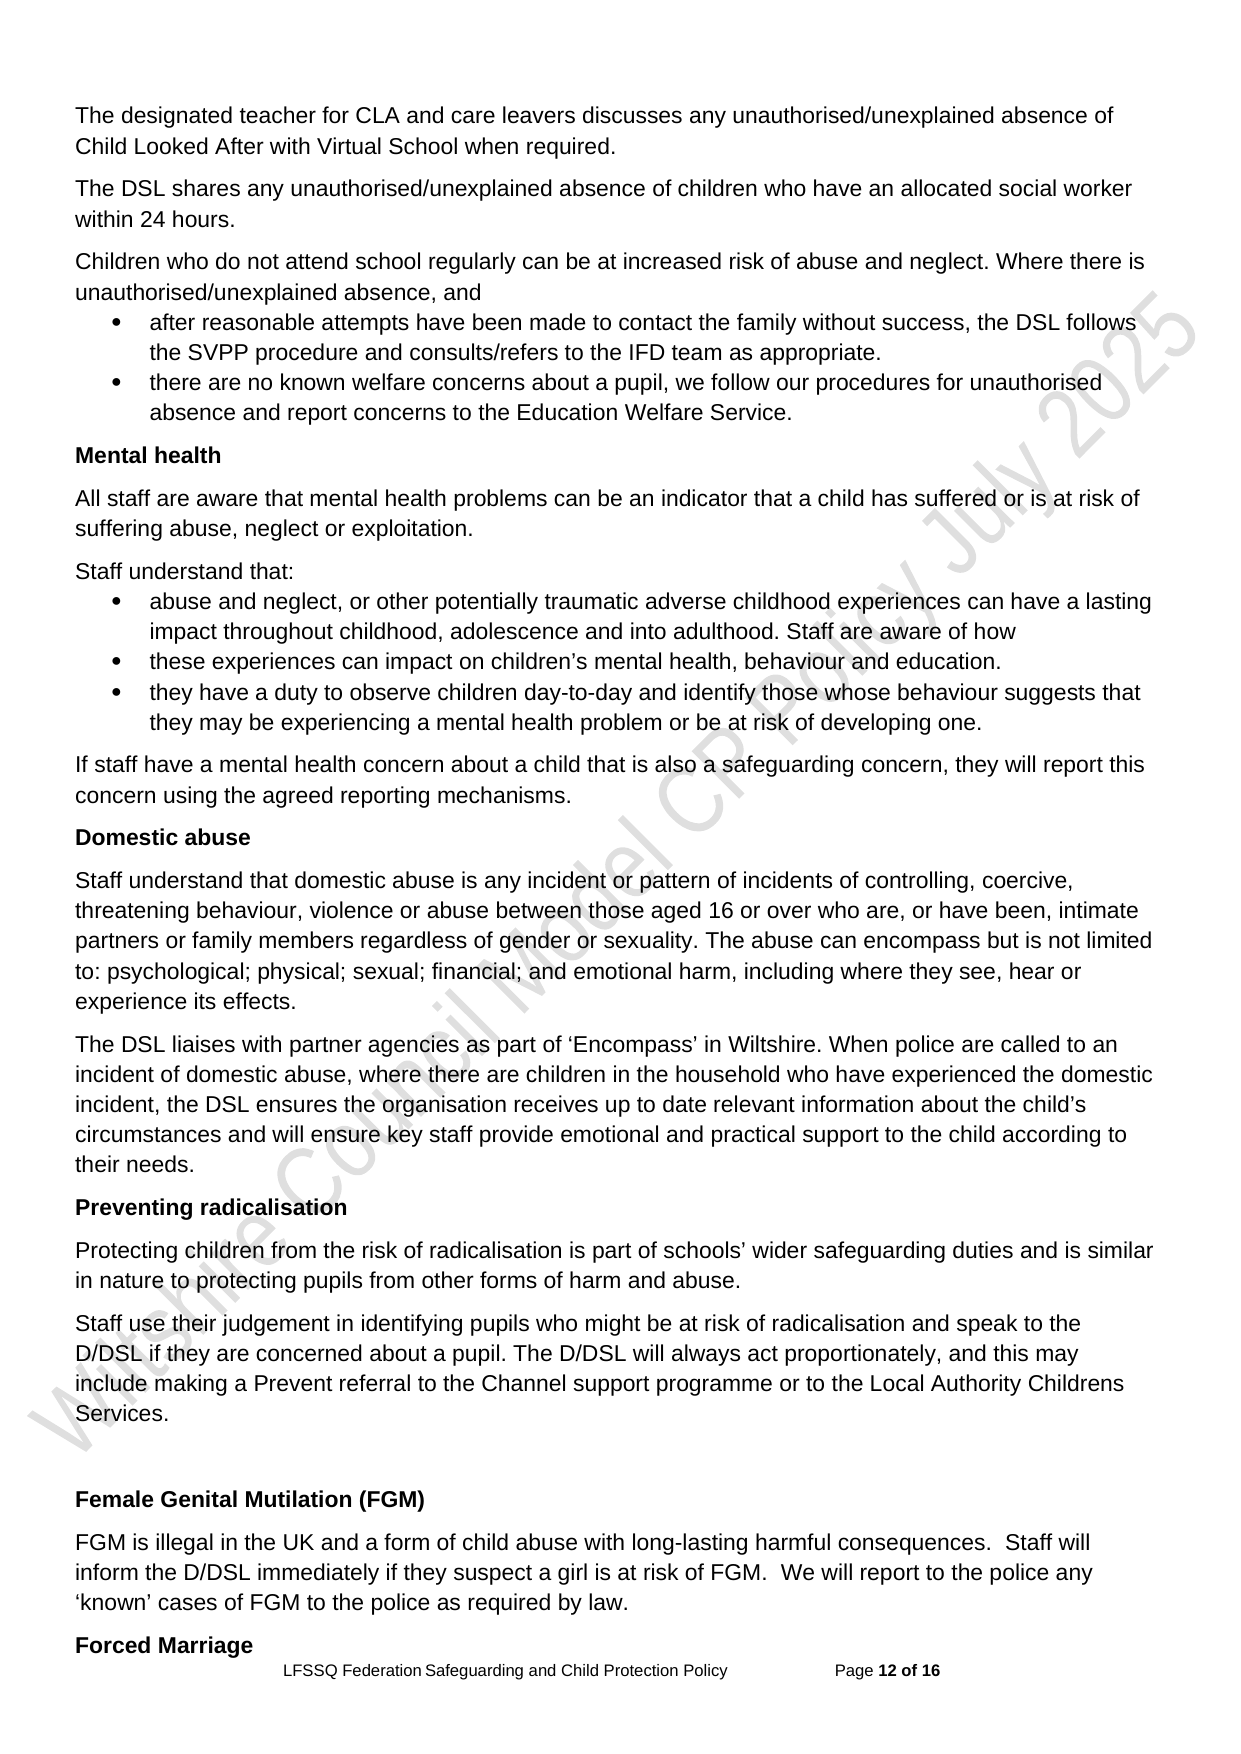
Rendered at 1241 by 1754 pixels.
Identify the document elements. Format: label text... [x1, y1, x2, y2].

list they have a duty to observe children day-to-day and identify those whose behaviour suggests that they may be experiencing a mental health problem or be at risk of developing one. [112, 678, 1167, 735]
text Staff use their judgement in identifying pupils who might be at risk of radicalisation and speak to the D/DSL if they are concerned about a pupil. The D/DSL will always act proportionately, and this may include making a Prevent referral to the Channel support programme or to the Local Authority Childrens Services. [75, 1310, 1147, 1427]
text Staff understand that domestic abuse is any incident or pattern of incidents of controlling, coercive, threatening behaviour, violence or abuse between those aged 16 or over who are, or have been, intimate partners or family members regardless of gender or sexuality. The abuse can encompass but is not limited to: psychological; physical; sexual; financial; and emotional harm, including where they see, hear or experience its effects. [75, 867, 1167, 1014]
text The DSL shares any unauthorised/unexplained absence of children who have an allocated social worker within 24 hours. [75, 175, 1167, 232]
text Forced Marriage [75, 1632, 1148, 1658]
text If staff have a mental health concern about a child that is also a safeguarding concern, they will report this concern using the agreed reporting mechanisms. [75, 751, 1167, 808]
text Domestic abuse [75, 824, 1167, 851]
list there are no known welfare concerns about a pupil, we follow our procedures for unauthorised absence and report concerns to the Education Welfare Service. [112, 369, 1167, 426]
text FGM is illegal in the UK and a form of child abuse with long-lasting harmful consequences. Staff will inform the D/DSL immediately if they suspect a girl is at risk of FGM. We will report to the police any ‘known’ cases of FGM to the police as required by law. [75, 1528, 1148, 1615]
text Children who do not attend school regularly can be at increased risk of abuse and neglect. Where there is unauthorised/unexplained absence, and [75, 248, 1167, 305]
list these experiences can impact on children’s mental health, behaviour and education. [112, 648, 1167, 675]
text The designated teacher for CLA and care leavers discusses any unauthorised/unexplained absence of Child Looked After with Virtual School when required. [75, 102, 1167, 159]
text Preventing radicalisation [75, 1194, 1167, 1221]
text The DSL liaises with partner agencies as part of ‘Encompass’ in Wiltshire. When police are called to an incident of domestic abuse, where there are children in the household who have experienced the domestic incident, the DSL ensures the organisation receives up to date relevant information about the child’s circumstances and will ensure key staff provide emotional and practical support to the child according to their needs. [75, 1031, 1167, 1178]
text Mental health [75, 442, 1167, 468]
text Female Genital Mutilation (FGM) [75, 1486, 1148, 1512]
text Staff understand that: [75, 558, 1167, 584]
text All staff are aware that mental health problems can be an indicator that a child has suffered or is at risk of suffering abuse, neglect or exploitation. [75, 485, 1167, 541]
list after reasonable attempts have been made to contact the family without success, the DSL follows the SVPP procedure and consults/refers to the IFD team as appropriate. [112, 309, 1167, 365]
text Protecting children from the risk of radicalisation is part of schools’ wider safeguarding duties and is similar in nature to protecting pupils from other forms of harm and abuse. [75, 1237, 1167, 1293]
list abuse and neglect, or other potentially traumatic adverse childhood experiences can have a lasting impact throughout childhood, adolescence and into adulthood. Staff are aware of how [112, 588, 1167, 644]
